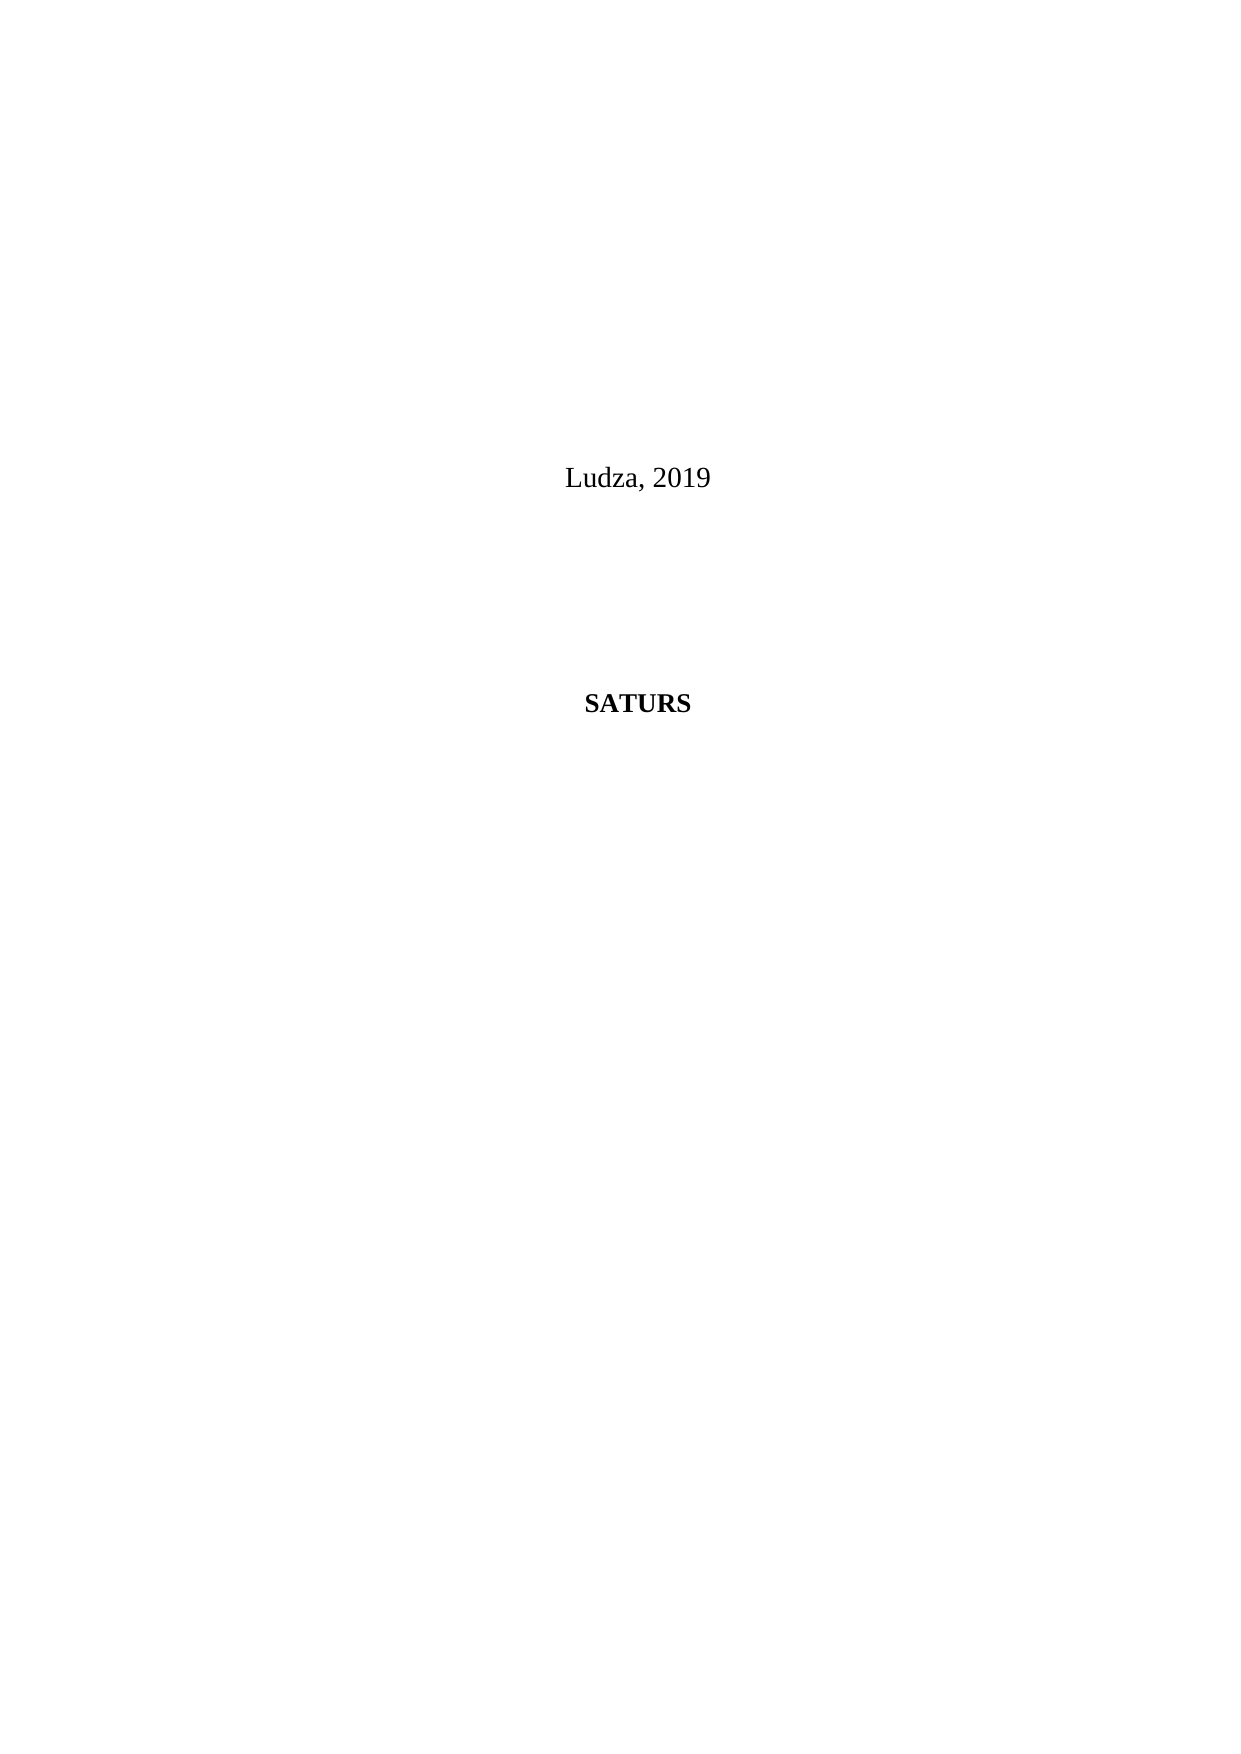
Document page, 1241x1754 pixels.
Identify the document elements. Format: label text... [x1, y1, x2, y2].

text Ludza, 2019 [141, 460, 1135, 493]
text SATURS [141, 687, 1135, 718]
